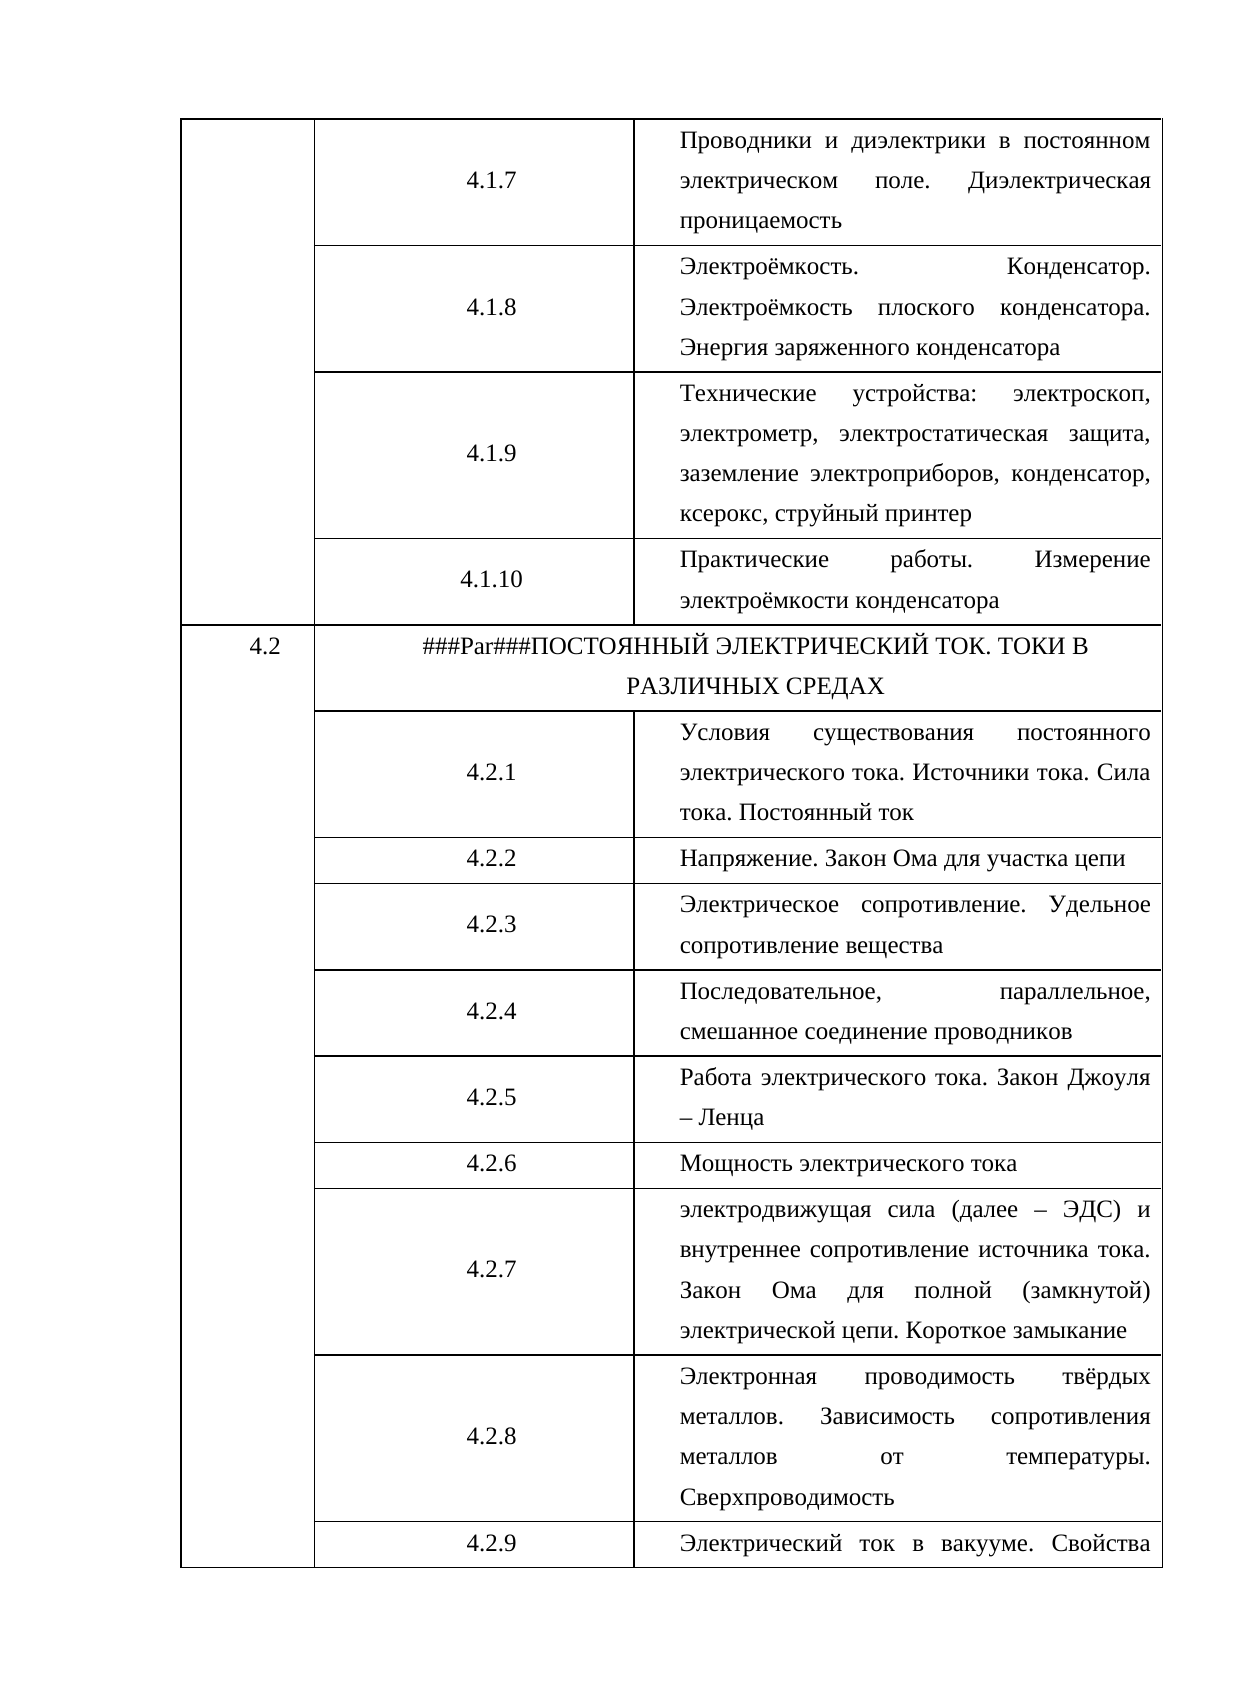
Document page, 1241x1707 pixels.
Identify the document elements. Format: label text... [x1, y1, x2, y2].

table_cell Технические устройства: электроскоп, электрометр, электростатическая защита, заземление электроприборов, конденсатор, ксерокс, струйный принтер [635, 371, 1162, 538]
table_cell 4.2.5 [315, 1057, 633, 1141]
table_cell 4.1.7 [315, 120, 633, 244]
table_cell Последовательное, параллельное, смешанное соединение проводников [635, 969, 1162, 1055]
table_cell 4.2.3 [315, 884, 633, 969]
table_cell Проводники и диэлектрики в постоянном электрическом поле. Диэлектрическая проницаемость [635, 118, 1162, 244]
table_cell 4.2.8 [315, 1356, 633, 1521]
table_cell Работа электрического тока. Закон Джоуля – Ленца [635, 1055, 1162, 1141]
table_cell 4.2.6 [315, 1143, 633, 1187]
table_cell 4.2.4 [315, 971, 633, 1055]
table_cell 4.2.2 [315, 838, 633, 883]
table_cell Электронная проводимость твёрдых металлов. Зависимость сопротивления металлов от температуры. Сверхпроводимость [635, 1354, 1162, 1521]
table_cell 4.1.8 [315, 246, 633, 371]
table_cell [635, 1521, 1162, 1567]
table_cell 4.2.9 [315, 1522, 633, 1567]
table_cell ###Par###ПОСТОЯННЫЙ ЭЛЕКТРИЧЕСКИЙ ТОК. ТОКИ В РАЗЛИЧНЫХ СРЕДАХ [315, 624, 1162, 710]
table_cell Электроёмкость. Конденсатор. Электроёмкость плоского конденсатора. Энергия заряженного конденсатора [635, 245, 1162, 371]
table_cell 4.2 [182, 626, 314, 1567]
table_cell 4.1.9 [315, 373, 633, 538]
table_cell Электрическое сопротивление. Удельное сопротивление вещества [635, 883, 1162, 969]
table_cell Напряжение. Закон Ома для участка цепи [635, 837, 1162, 883]
table_cell Мощность электрического тока [635, 1141, 1162, 1187]
table_cell Условия существования постоянного электрического тока. Источники тока. Сила тока. Постоянный ток [635, 710, 1162, 837]
table_cell 4.2.1 [315, 712, 633, 837]
table_cell электродвижущая сила (далее – ЭДС) и внутреннее сопротивление источника тока. Закон Ома для полной (замкнутой) электрической цепи. Короткое замыкание [635, 1188, 1162, 1354]
table_cell Практические работы. Измерение электроёмкости конденсатора [635, 538, 1162, 624]
table_cell 4.1.10 [315, 539, 633, 624]
table_cell 4.2.7 [315, 1189, 633, 1354]
